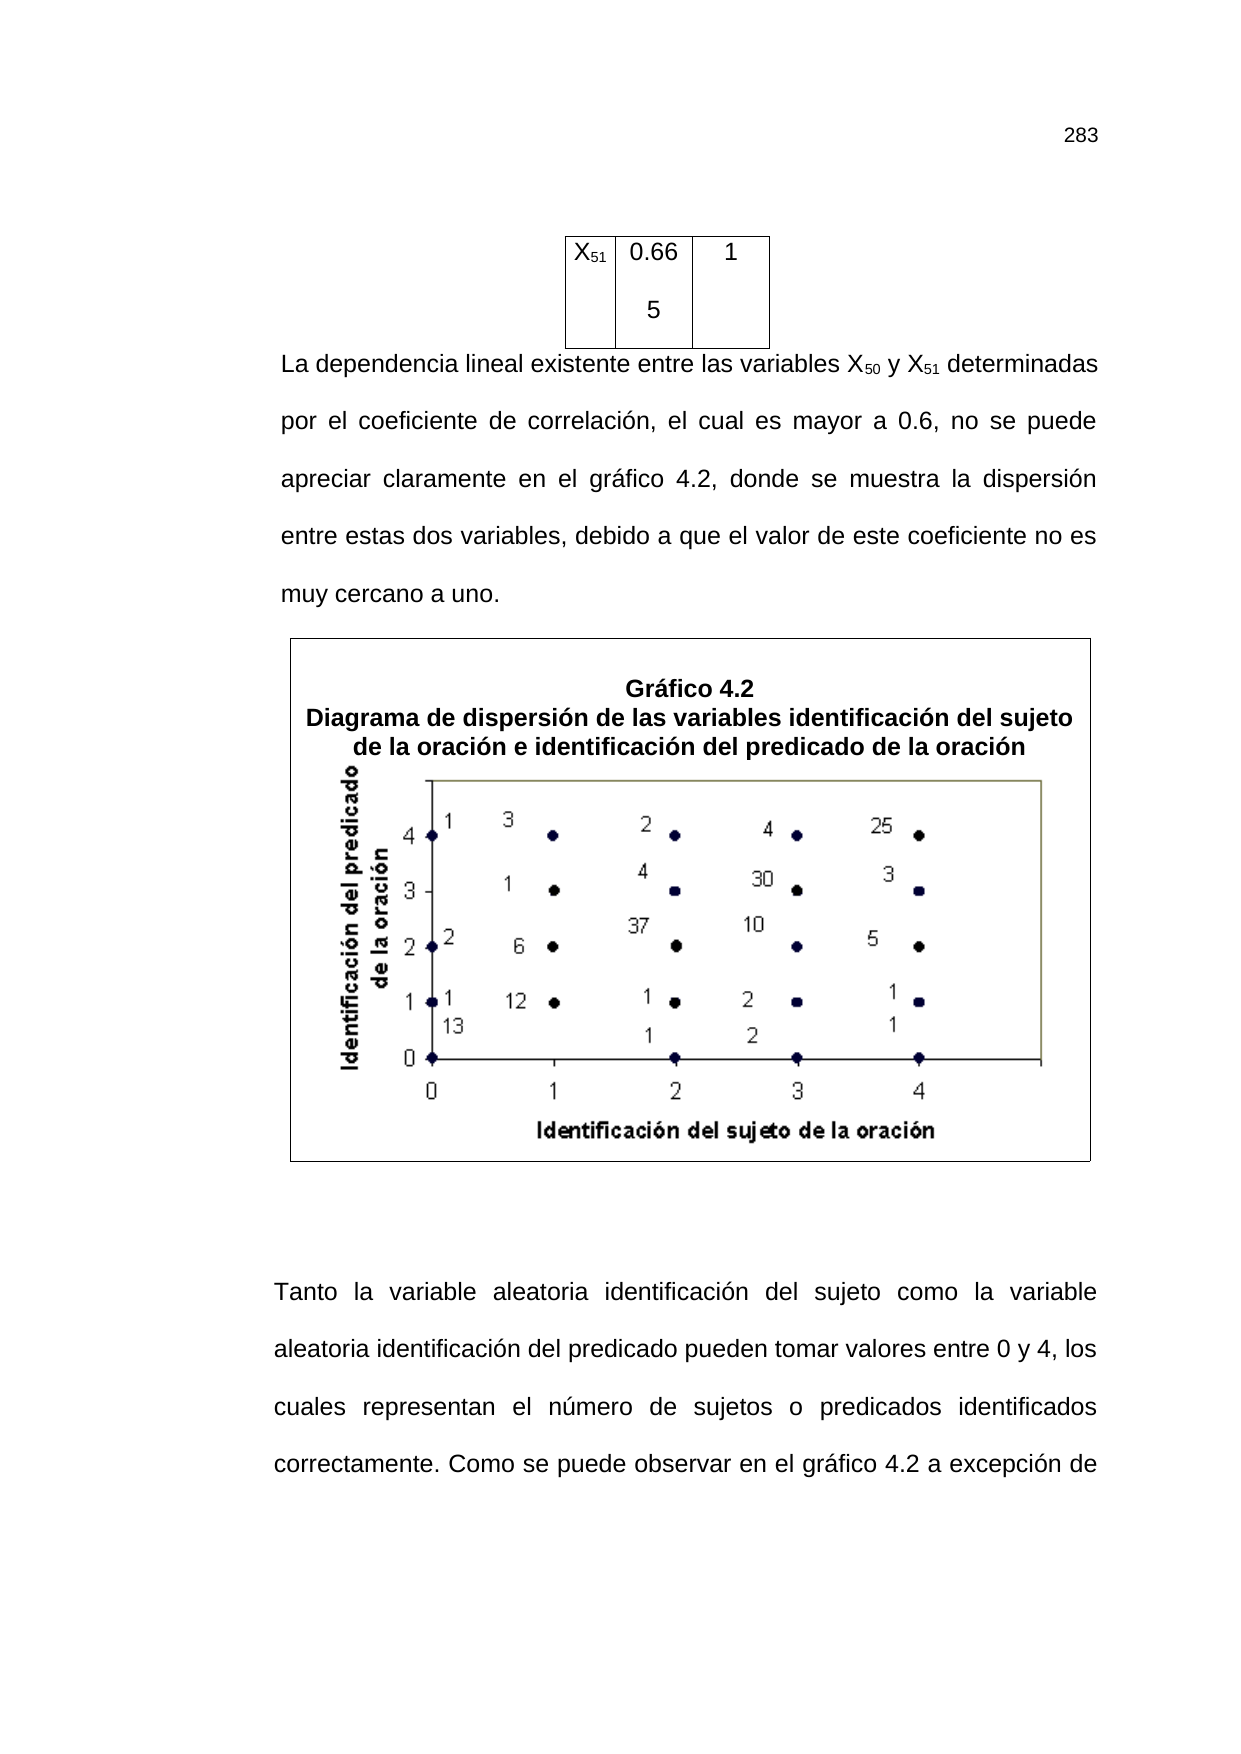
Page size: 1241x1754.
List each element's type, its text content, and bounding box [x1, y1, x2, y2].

table_cell 0.665 [616, 237, 692, 347]
table_cell X51 [566, 237, 615, 347]
table_cell 1 [693, 237, 769, 347]
picture [330, 760, 1049, 1154]
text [274, 1276, 1098, 1478]
text La dependencia lineal existente entre las variables X50 y X51 determinadas por el coeficiente de correlación, el cual es mayor a 0.6, no se puede apreciar claramente en el gráfico 4.2, donde se muestra la dispersión entre estas dos variables, debido a que el valor de este coeficiente no es muy cercano a uno. [281, 348, 1098, 607]
